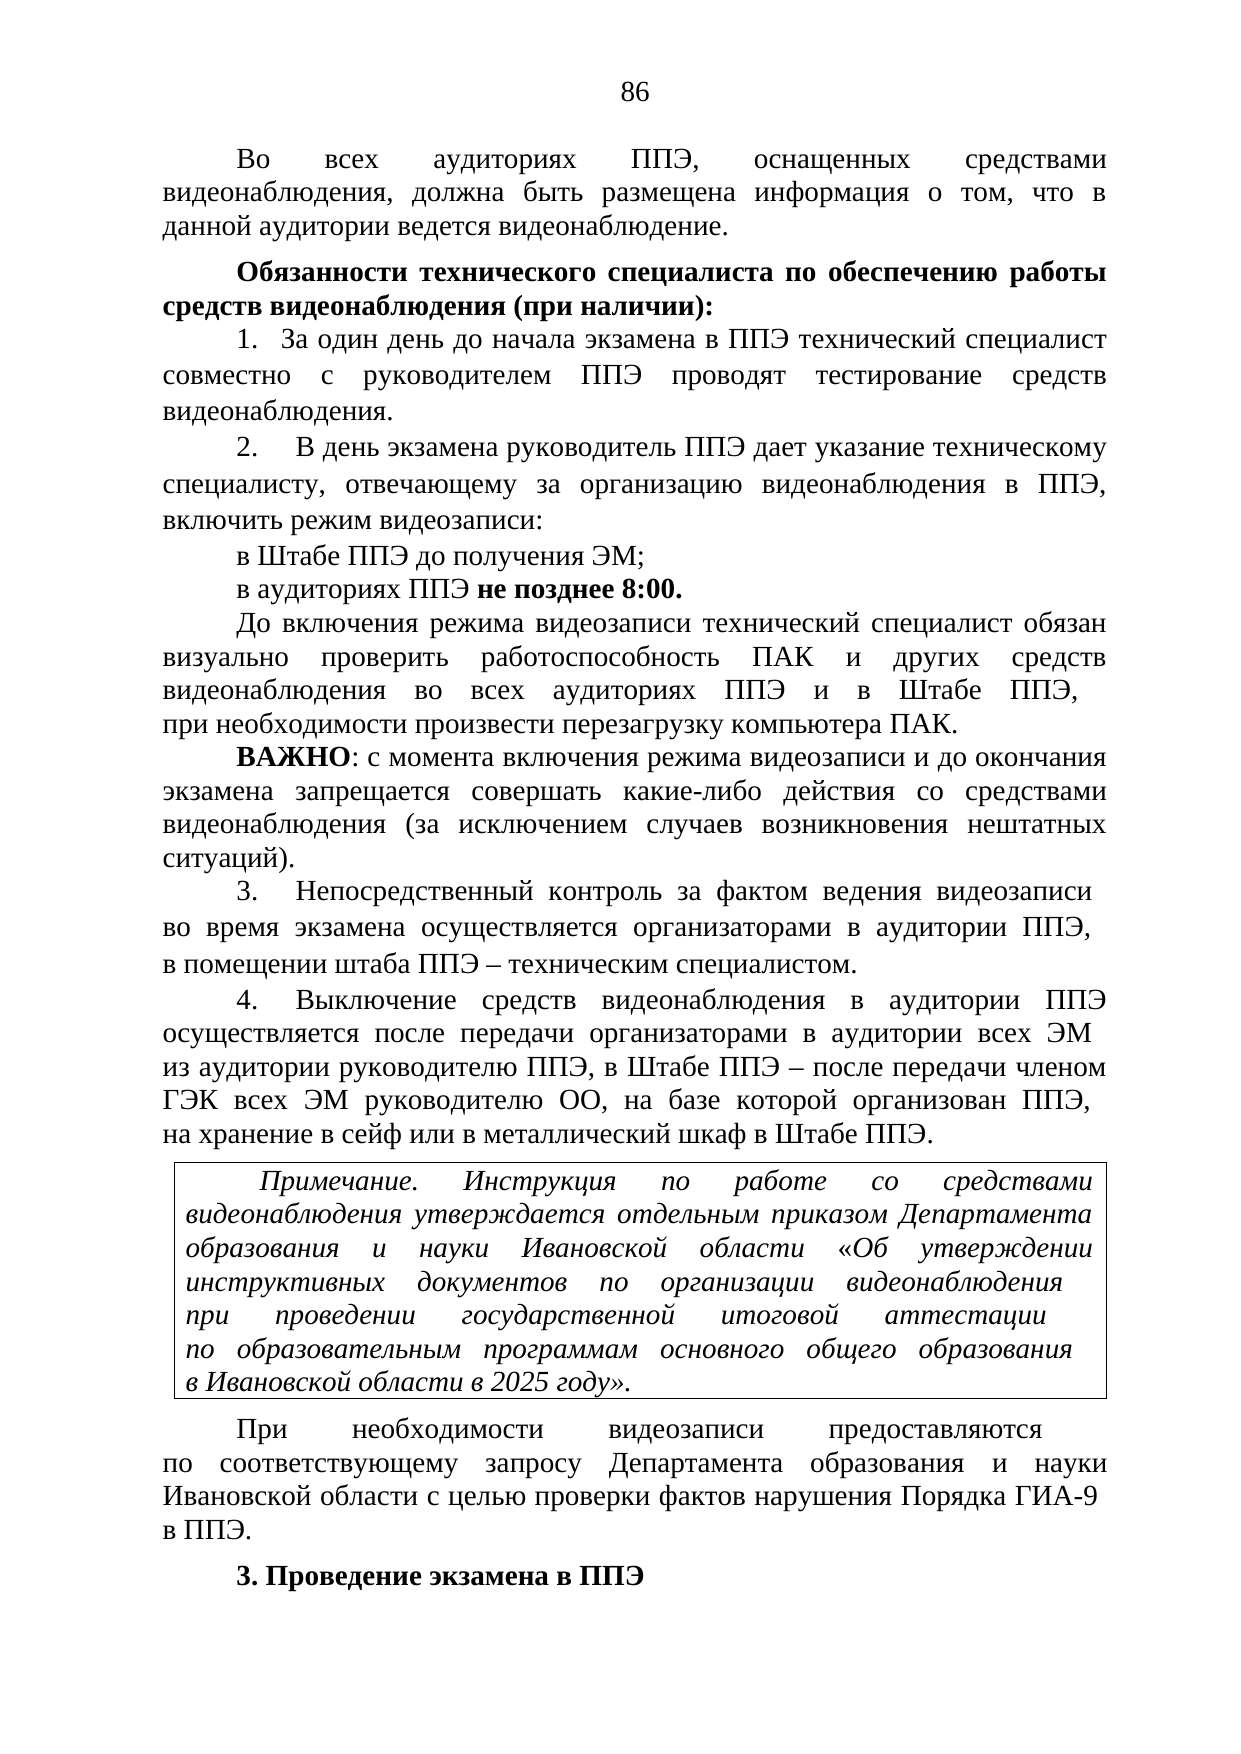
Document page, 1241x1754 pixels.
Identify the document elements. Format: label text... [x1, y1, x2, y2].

text в Штабе ППЭ до получения ЭМ; [162, 538, 1107, 572]
text До включения режима видеозаписи технический специалист обязан визуально проверить работоспособность ПАК и других средств видеонаблюдения во всех аудиториях ППЭ и в Штабе ППЭ, при необходимости произвести перезагрузку компьютера ПАК. [162, 605, 1107, 739]
text Обязанности технического специалиста по обеспечению работы средств видеонаблюдения (при наличии): [162, 254, 1107, 321]
text При необходимости видеозаписи предоставляются по соответствующему запросу Департамента образования и науки Ивановской области с целью проверки фактов нарушения Порядка ГИА-9 в ППЭ. [162, 1411, 1107, 1546]
table_header Примечание. Инструкция по работе со средствами видеонаблюдения утверждается отдельным приказом Департамента образования и науки Ивановской области «Об утверждении инструктивных документов по организации видеонаблюдения при проведении государственной итоговой аттестации по образовательным программам основного общего образования в Ивановской области в 2025 году». [175, 1163, 1106, 1398]
text Во всех аудиториях ППЭ, оснащенных средствами видеонаблюдения, должна быть размещена информация о том, что в данной аудитории ведется видеонаблюдение. [162, 141, 1107, 242]
list Выключение средств видеонаблюдения в аудитории ППЭ осуществляется после передачи организаторами в аудитории всех ЭМ из аудитории руководителю ППЭ, в Штабе ППЭ – после передачи членом ГЭК всех ЭМ руководителю ОО, на базе которой организован ППЭ, на хранение в сейф или в металлический шкаф в Штабе ППЭ. [162, 982, 1107, 1149]
text в аудиториях ППЭ не позднее 8:00. [162, 572, 1107, 605]
list В день экзамена руководитель ППЭ дает указание техническому специалисту, отвечающему за организацию видеонаблюдения в ППЭ, включить режим видеозаписи: [162, 429, 1107, 535]
list Непосредственный контроль за фактом ведения видеозаписи во время экзамена осуществляется организаторами в аудитории ППЭ, в помещении штаба ППЭ – техническим специалистом. [162, 873, 1107, 979]
list За один день до начала экзамена в ППЭ технический специалист совместно с руководителем ППЭ проводят тестирование средств видеонаблюдения. [162, 321, 1107, 427]
text ВАЖНО: с момента включения режима видеозаписи и до окончания экзамена запрещается совершать какие-либо действия со средствами видеонаблюдения (за исключением случаев возникновения нештатных ситуаций). [162, 739, 1107, 873]
list 3. Проведение экзамена в ППЭ [162, 1558, 1107, 1592]
